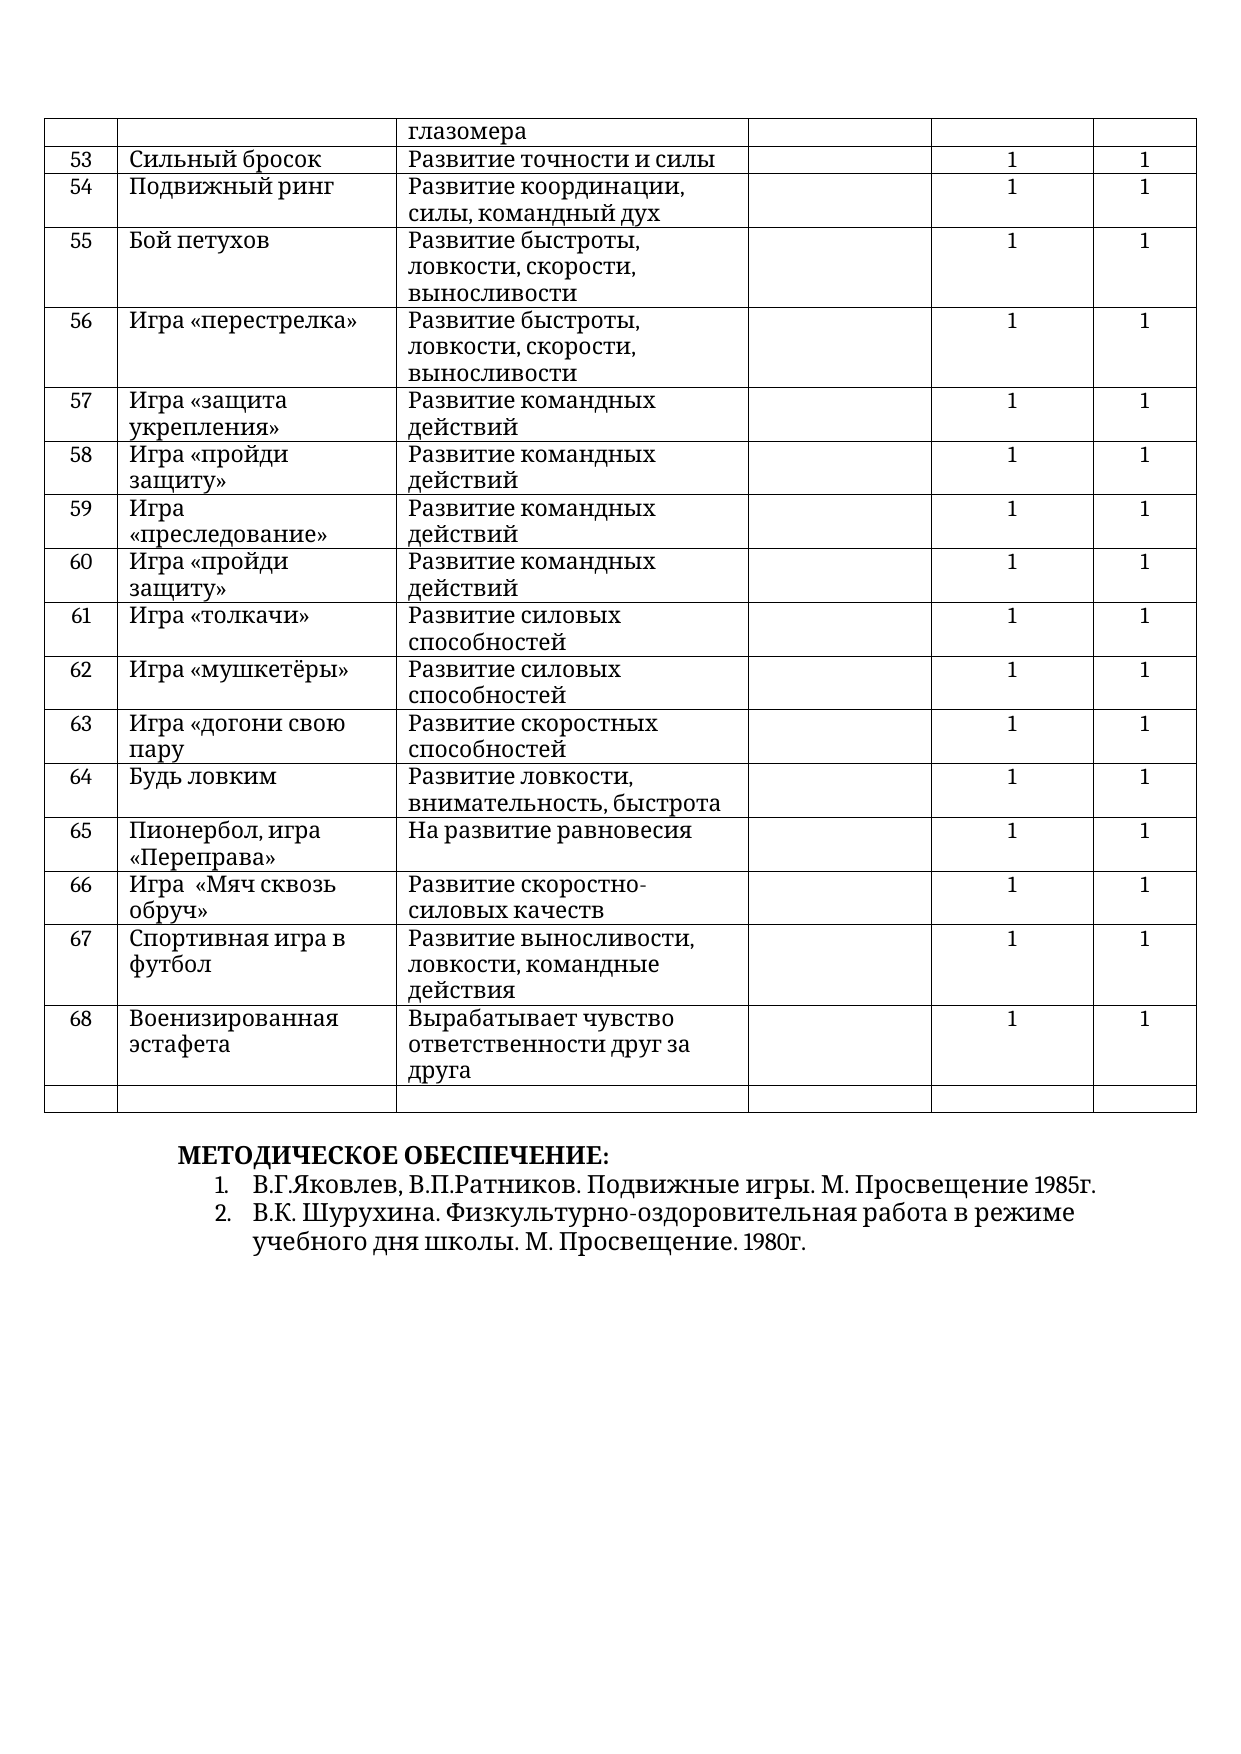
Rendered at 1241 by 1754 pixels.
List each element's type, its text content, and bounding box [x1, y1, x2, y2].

table_cell 1 [1094, 764, 1196, 817]
table_cell Спортивная игра в футбол [118, 925, 396, 1004]
list В.К. Шурухина. Физкультурно-оздоровительная работа в режиме учебного дня школы. М. Просвещение. 1980г. [215, 1199, 1152, 1257]
table_cell 1 [1094, 603, 1196, 656]
table_cell 68 [45, 1006, 117, 1084]
table_cell [749, 925, 931, 1004]
table_cell 62 [45, 657, 117, 709]
table_cell Развитие силовых способностей [397, 657, 748, 709]
table_cell Игра «защита укрепления» [118, 388, 396, 441]
table_cell Развитие ловкости, внимательность, быстрота [397, 764, 748, 817]
table_cell [932, 1086, 1093, 1112]
table_cell 1 [1094, 442, 1196, 494]
table_cell 1 [1094, 925, 1196, 1004]
table_cell 1 [932, 442, 1093, 494]
table_cell [749, 228, 931, 307]
table_cell Игра «пройди защиту» [118, 442, 396, 494]
table_cell [397, 1086, 748, 1112]
table_cell Развитие скоростных способностей [397, 710, 748, 763]
table_cell 1 [932, 603, 1093, 656]
table_cell 65 [45, 818, 117, 871]
table_cell 55 [45, 228, 117, 307]
table_cell 59 [45, 495, 117, 548]
table_cell 66 [45, 872, 117, 924]
table_cell [749, 495, 931, 548]
table_cell 61 [45, 603, 117, 656]
table_cell 56 [45, 308, 117, 387]
table_cell 1 [1094, 495, 1196, 548]
table_cell 58 [45, 442, 117, 494]
table_cell На развитие равновесия [397, 818, 748, 871]
table_cell 1 [932, 228, 1093, 307]
table_cell [749, 872, 931, 924]
table_cell [749, 710, 931, 763]
table_cell 1 [932, 549, 1093, 602]
table_cell 54 [45, 174, 117, 227]
text МЕТОДИЧЕСКОЕ ОБЕСПЕЧЕНИЕ: [177, 1142, 1152, 1171]
table_cell 1 [1094, 228, 1196, 307]
table_cell 1 [932, 119, 1093, 146]
table_cell 1 [932, 1006, 1093, 1084]
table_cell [397, 228, 748, 307]
table_cell Игра «мушкетёры» [118, 657, 396, 709]
table_cell Развитие командных действий [397, 388, 748, 441]
table_cell 1 [932, 872, 1093, 924]
table_cell Развитие командных действий [397, 549, 748, 602]
table_cell 1 [1094, 657, 1196, 709]
table_cell 63 [45, 710, 117, 763]
table_cell [749, 657, 931, 709]
table_cell [749, 549, 931, 602]
table_cell [749, 442, 931, 494]
table_cell 1 [932, 657, 1093, 709]
table_cell [749, 119, 931, 146]
table_cell Будь ловким [118, 764, 396, 817]
table_cell Игра «преследование» [118, 495, 396, 548]
table_cell 1 [1094, 549, 1196, 602]
table_cell Развитие точности и силы [397, 147, 748, 173]
table_cell 1 [932, 818, 1093, 871]
table_cell Бой петухов [118, 228, 396, 307]
table_cell 1 [932, 147, 1093, 173]
table_cell [749, 174, 931, 227]
table_cell Игра «пройди защиту» [118, 549, 396, 602]
table_cell Игра «Мяч сквозь обруч» [118, 872, 396, 924]
table_cell 1 [932, 925, 1093, 1004]
table_cell Вырабатывает чувство ответственности друг за друга [397, 1006, 748, 1084]
table_cell 1 [1094, 308, 1196, 387]
table_cell Подвижный ринг [118, 174, 396, 227]
table_cell Игра «толкачи» [118, 603, 396, 656]
table_cell Развитие командных действий [397, 442, 748, 494]
table_cell 1 [1094, 1006, 1196, 1084]
table_cell Пионербол, игра «Переправа» [118, 818, 396, 871]
table_cell снайперы [118, 119, 396, 146]
table_cell 1 [1094, 872, 1196, 924]
list В.Г.Яковлев, В.П.Ратников. Подвижные игры. М. Просвещение 1985г. [215, 1171, 1152, 1199]
table_cell 60 [45, 549, 117, 602]
table_cell [749, 308, 931, 387]
table_cell 1 [932, 710, 1093, 763]
table_cell Игра «догони свою пару [118, 710, 396, 763]
table_cell 67 [45, 925, 117, 1004]
table_cell Развитие быстроты, ловкости, скорости, выносливости [397, 308, 748, 387]
table_cell [749, 603, 931, 656]
table_cell [45, 1086, 117, 1112]
table_cell Развитие выносливости, ловкости, командные действия [397, 925, 748, 1004]
table_cell 1 [932, 764, 1093, 817]
table_cell Сильный бросок [118, 147, 396, 173]
table_cell Развитие командных действий [397, 495, 748, 548]
table_cell 1 [1094, 147, 1196, 173]
table_cell 1 [932, 308, 1093, 387]
table_cell 64 [45, 764, 117, 817]
table_cell 1 [1094, 388, 1196, 441]
table_cell 1 [1094, 174, 1196, 227]
table_cell 1 [1094, 710, 1196, 763]
table_cell [749, 388, 931, 441]
table_cell [749, 818, 931, 871]
table_cell 1 [932, 495, 1093, 548]
table_cell [749, 764, 931, 817]
table_cell Развитие силовых способностей [397, 603, 748, 656]
table_cell 52 [45, 119, 117, 146]
table_cell [749, 1086, 931, 1112]
table_cell [749, 147, 931, 173]
table_cell [1094, 1086, 1196, 1112]
table_cell 1 [932, 174, 1093, 227]
table_cell [749, 1006, 931, 1084]
table_cell Развитие скоростно-силовых качеств [397, 872, 748, 924]
table_cell [118, 1086, 396, 1112]
table_cell Военизированная эстафета [118, 1006, 396, 1084]
table_cell 57 [45, 388, 117, 441]
table_cell 1 [932, 388, 1093, 441]
table_cell Развитие координации, силы, командный дух [397, 174, 748, 227]
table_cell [397, 119, 748, 146]
table_cell 53 [45, 147, 117, 173]
table_cell 1 [1094, 119, 1196, 146]
table_cell Игра «перестрелка» [118, 308, 396, 387]
table_cell 1 [1094, 818, 1196, 871]
